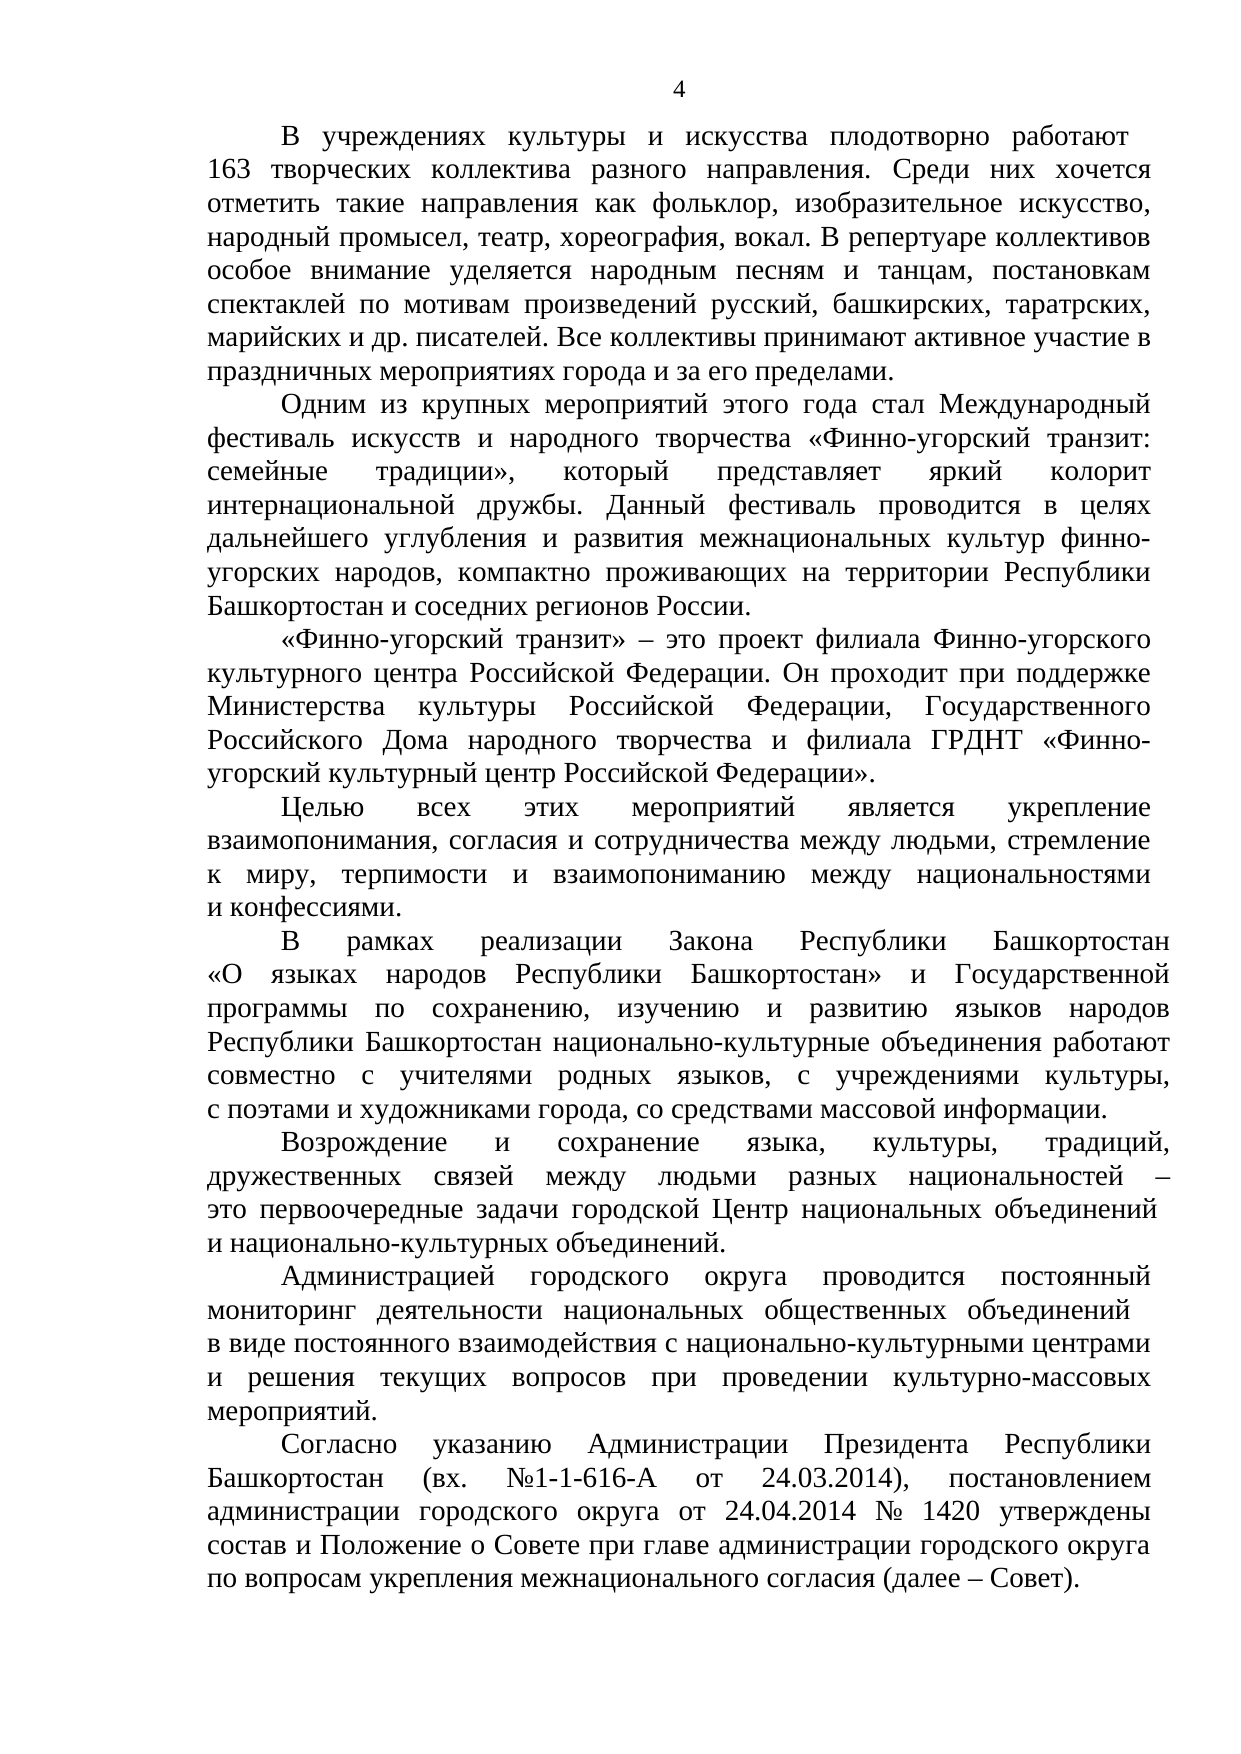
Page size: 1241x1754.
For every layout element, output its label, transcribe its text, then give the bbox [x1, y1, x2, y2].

text Целью всех этих мероприятий является укрепление взаимопонимания, согласия и сотрудничества между людьми, стремление к миру, терпимости и взаимопониманию между национальностями и конфессиями. [207, 789, 1152, 823]
text Одним из крупных мероприятий этого года стал Международный фестиваль искусств и народного творчества «Финно-угорский транзит: семейные традиции», который представляет яркий колорит интернациональной дружбы. Данный фестиваль проводится в целях дальнейшего углубления и развития межнациональных культур финно-угорских народов, компактно проживающих на территории Республики Башкортостан и соседних регионов России. [207, 386, 1152, 621]
text В учреждениях культуры и искусства плодотворно работают 163 творческих коллектива разного направления. Среди них хочется отметить такие направления как фольклор, изобразительное искусство, народный промысел, театр, хореография, вокал. В репертуаре коллективов особое внимание уделяется народным песням и танцам, постановкам спектаклей по мотивам произведений русский, башкирских, таратрских, марийских и др. писателей. Все коллективы принимают активное участие в праздничных мероприятиях города и за его пределами. [207, 118, 1152, 185]
text В учреждениях культуры и искусства плодотворно работают 163 творческих коллектива разного направления. Среди них хочется отметить такие направления как фольклор, изобразительное искусство, народный промысел, театр, хореография, вокал. В репертуаре коллективов особое внимание уделяется народным песням и танцам, постановкам спектаклей по мотивам произведений русский, башкирских, таратрских, марийских и др. писателей. Все коллективы принимают активное участие в праздничных мероприятиях города и за его пределами. [207, 319, 1152, 386]
text Согласно указанию Администрации Президента Республики Башкортостан (вх. №1-1-616-А от 24.03.2014), постановлением администрации городского округа от 24.04.2014 № 1420 утверждены состав и Положение о Совете при главе администрации городского округа по вопросам укрепления межнационального согласия (далее – Совет). [207, 1426, 1152, 1594]
text В рамках реализации Закона Республики Башкортостан «О языках народов Республики Башкортостан» и Государственной программы по сохранению, изучению и развитию языков народов Республики Башкортостан национально-культурные объединения работают совместно с учителями родных языков, с учреждениями культуры, с поэтами и художниками города, со средствами массовой информации. [207, 923, 1171, 1124]
text Целью всех этих мероприятий является укрепление взаимопонимания, согласия и сотрудничества между людьми, стремление к миру, терпимости и взаимопониманию между национальностями и конфессиями. [207, 889, 1152, 923]
text Администрацией городского округа проводится постоянный мониторинг деятельности национальных общественных объединений в виде постоянного взаимодействия с национально-культурными центрами и решения текущих вопросов при проведении культурно-массовых мероприятий. [207, 1258, 1152, 1426]
text «Финно-угорский транзит» – это проект филиала Финно-угорского культурного центра Российской Федерации. Он проходит при поддержке Министерства культуры Российской Федерации, Государственного Российского Дома народного творчества и филиала ГРДНТ «Финно-угорский культурный центр Российской Федерации». [207, 621, 1152, 789]
text Возрождение и сохранение языка, культуры, традиций, дружественных связей между людьми разных национальностей – это первоочередные задачи городской Центр национальных объединений и национально-культурных объединений. [207, 1124, 1171, 1258]
